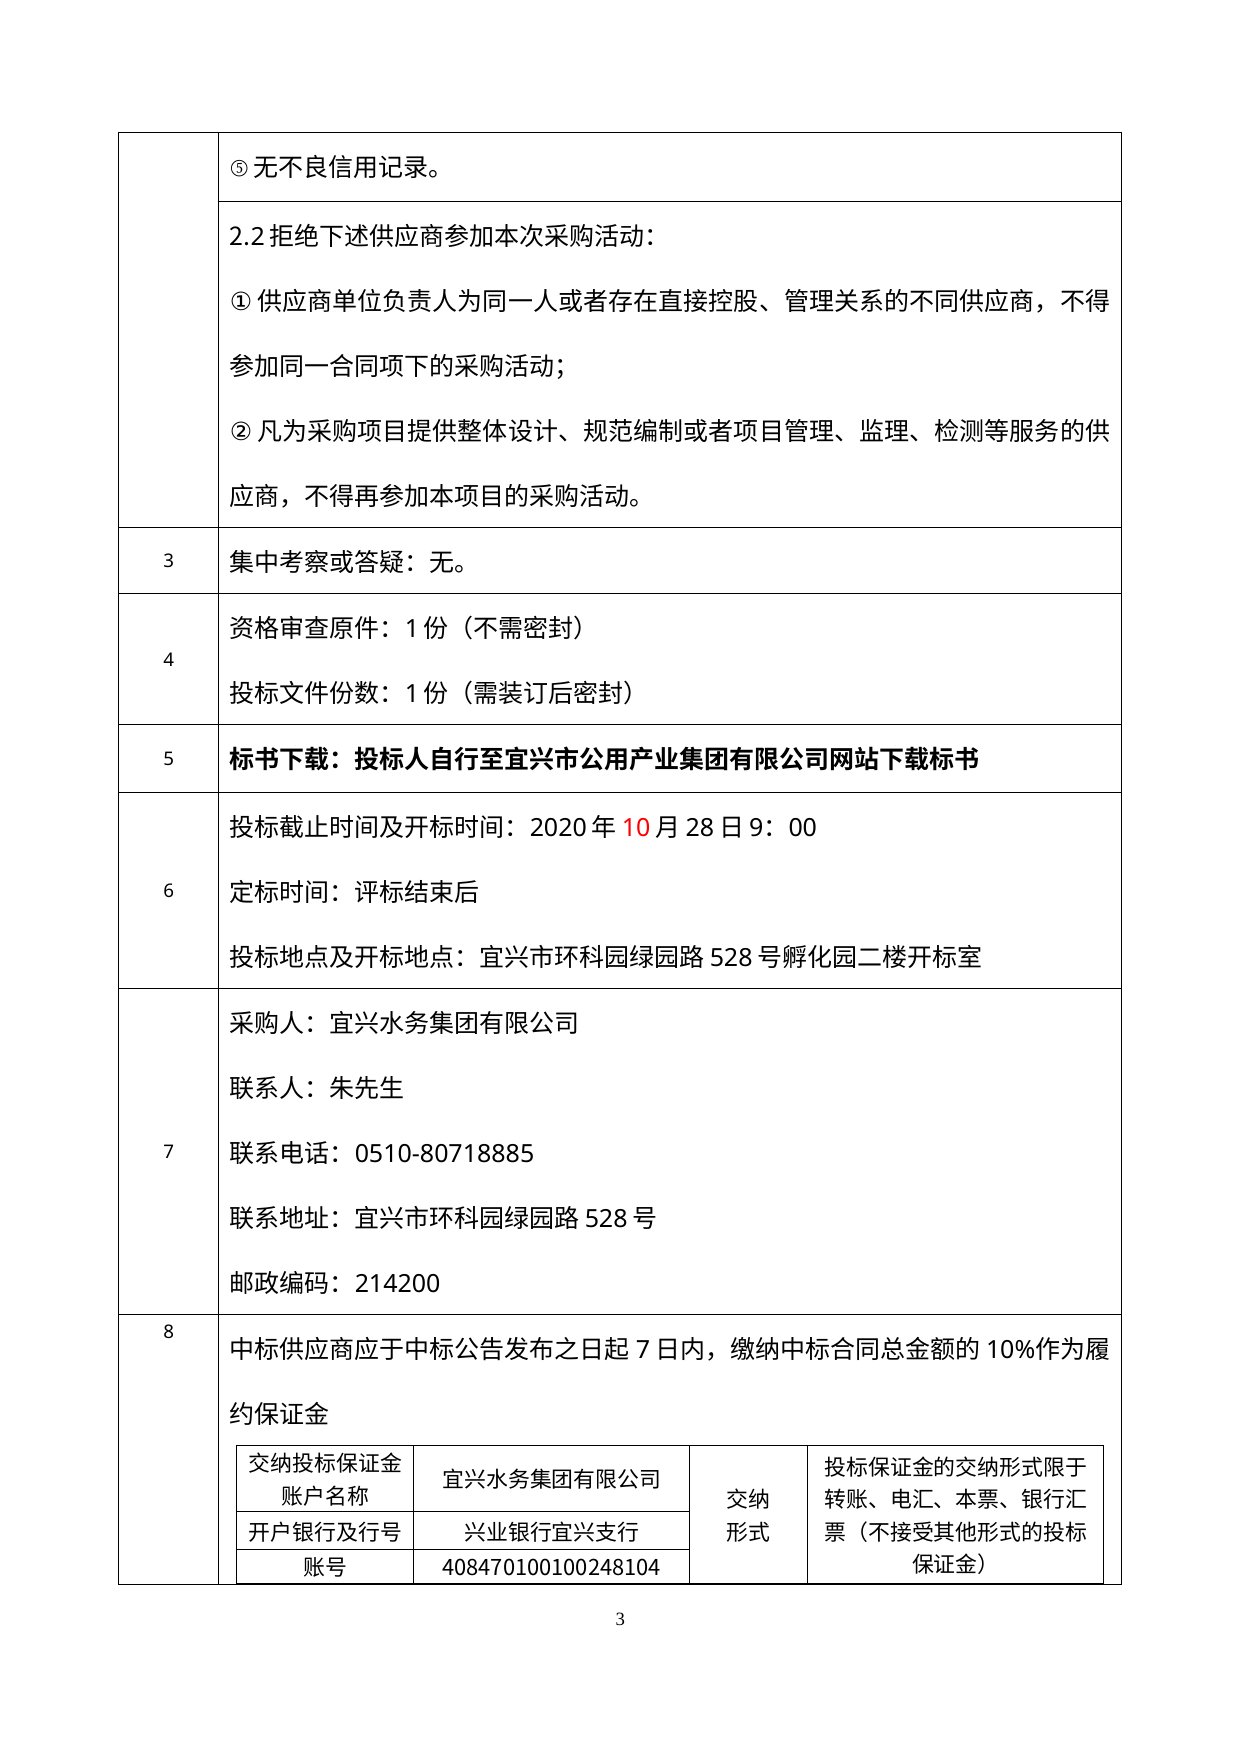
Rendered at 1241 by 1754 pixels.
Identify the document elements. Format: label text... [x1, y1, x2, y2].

table_cell 标书下载：投标人自行至宜兴市公用产业集团有限公司网站下载标书 [219, 725, 1121, 792]
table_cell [219, 133, 1121, 201]
table_cell 6 [119, 793, 218, 988]
table_cell 7 [119, 989, 218, 1314]
table_cell 3 [119, 528, 218, 593]
table_cell 2 [119, 133, 218, 527]
table_cell 5 [119, 725, 218, 792]
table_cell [219, 1315, 1121, 1583]
table_cell 投标截止时间及开标时间：2020年10月28日9：00 定标时间：评标结束后 投标地点及开标地点：宜兴市环科园绿园路528号孵化园二楼开标室 [219, 793, 1121, 988]
table_cell 采购人：宜兴水务集团有限公司 联系人：朱先生 联系电话：0510-80718885 联系地址：宜兴市环科园绿园路528号 邮政编码：214200 [219, 989, 1121, 1314]
table_cell 2.2拒绝下述供应商参加本次采购活动： ①供应商单位负责人为同一人或者存在直接控股、管理关系的不同供应商，不得参加同一合同项下的采购活动； ②凡为采购项目提供整体设计、规范编制或者项目管理、监理、检测等服务的供应商，不得再参加本项目的采购活动。 [219, 202, 1121, 527]
table_cell 4 [119, 594, 218, 724]
table_cell 8 [119, 1315, 218, 1583]
table_cell 资格审查原件：1份（不需密封） 投标文件份数：1份（需装订后密封） [219, 594, 1121, 724]
table_cell 集中考察或答疑：无。 [219, 528, 1121, 593]
